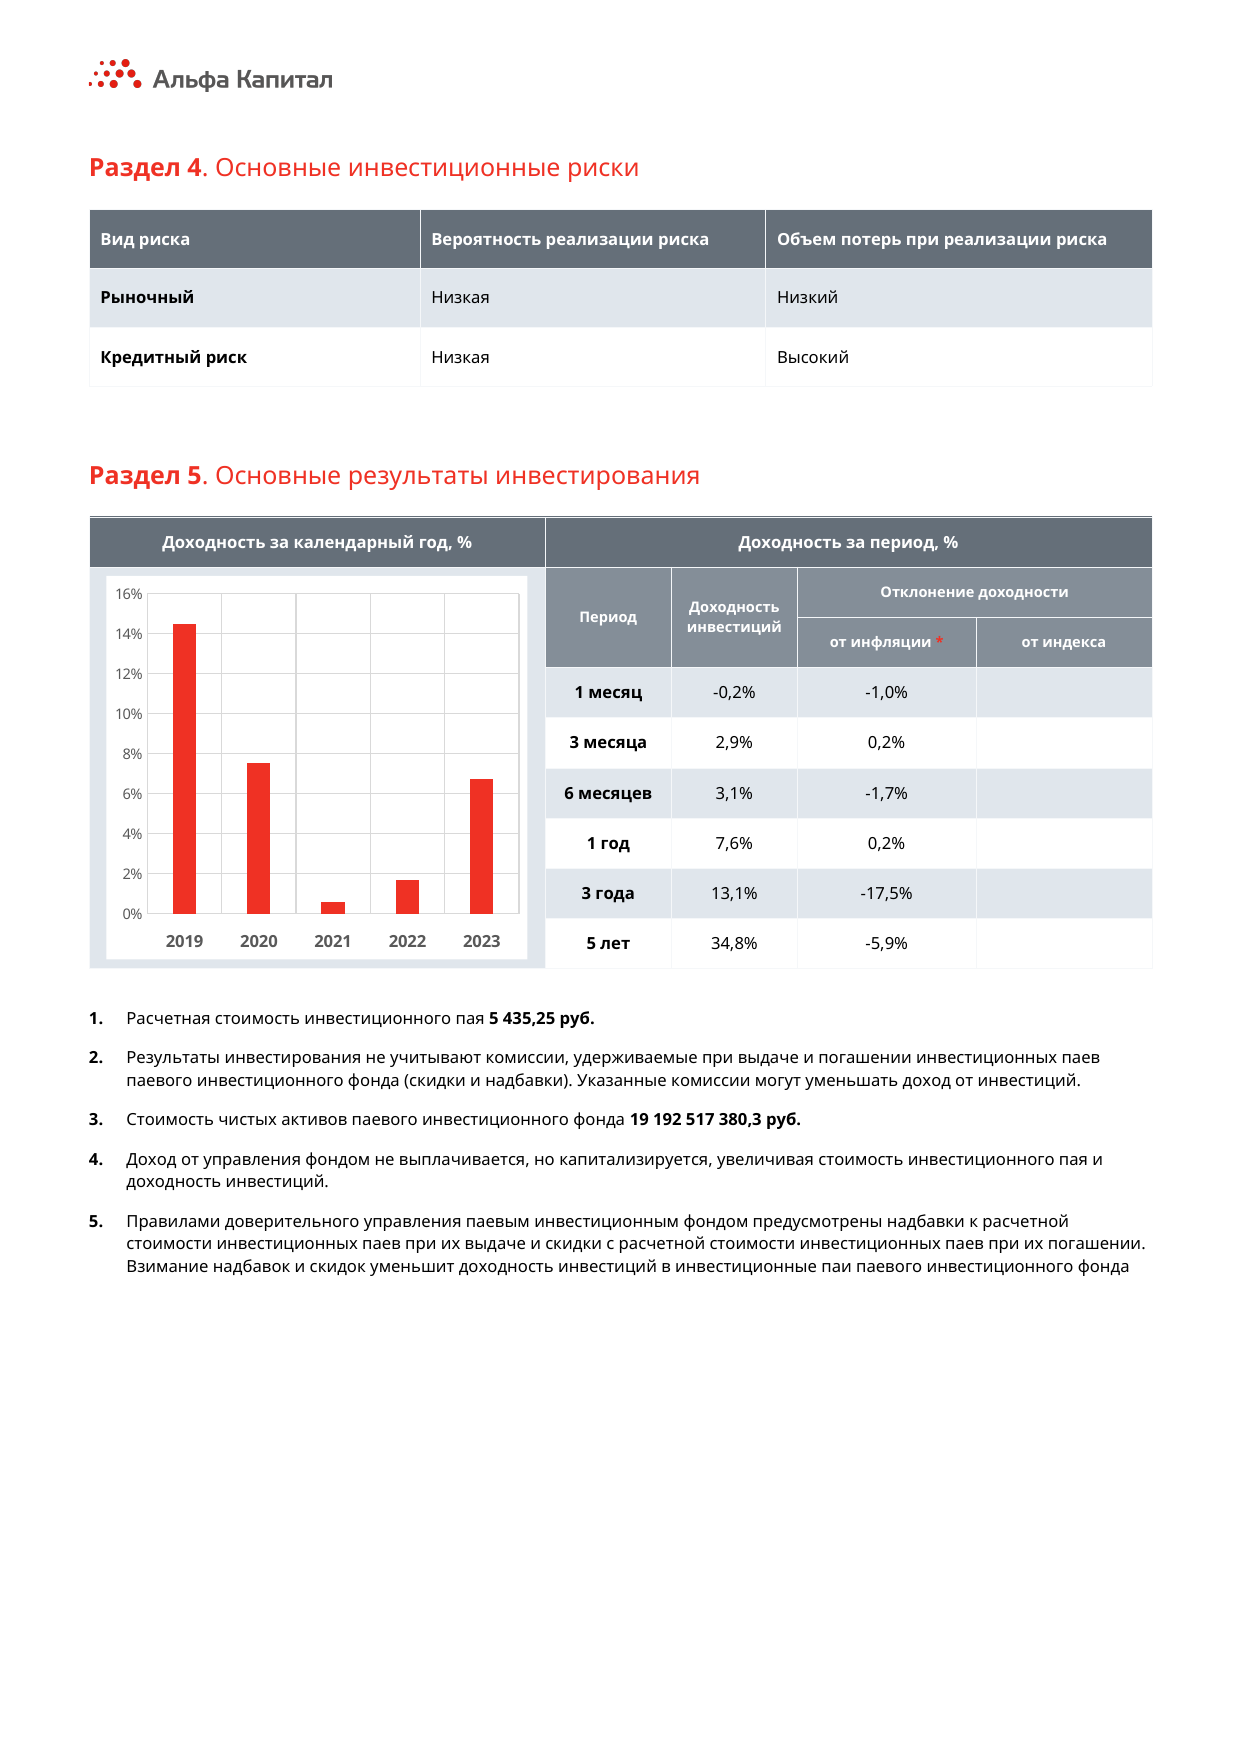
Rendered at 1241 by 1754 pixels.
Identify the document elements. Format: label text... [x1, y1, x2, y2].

table_cell Раздел 5. Основные результаты инвестирования Расчетная стоимость инвестиционного пая 5 435,25 руб. Результаты инвестирования не учитывают комиссии, удерживаемые при выдаче и погашении инвестиционных паев паевого инвестиционного фонда (скидки и надбавки). Указанные комиссии могут уменьшать доход от инвестиций. Стоимость чистых активов паевого инвестиционного фонда 19 192 517 380,3 руб. Доход от управления фондом не выплачивается, но капитализируется, увеличивая стоимость инвестиционного пая и доходность инвестиций. Правилами доверительного управления паевым инвестиционным фондом предусмотрены надбавки к расчетной стоимости инвестиционных паев при их выдаче и скидки с расчетной стоимости инвестиционных паев при их погашении. Взимание надбавок и скидок уменьшит доходность инвестиций в инвестиционные паи паевого инвестиционного фонда [0, 422, 1240, 1313]
picture [88, 59, 332, 92]
table_header Раздел 4. Основные инвестиционные риски [0, 114, 1240, 422]
